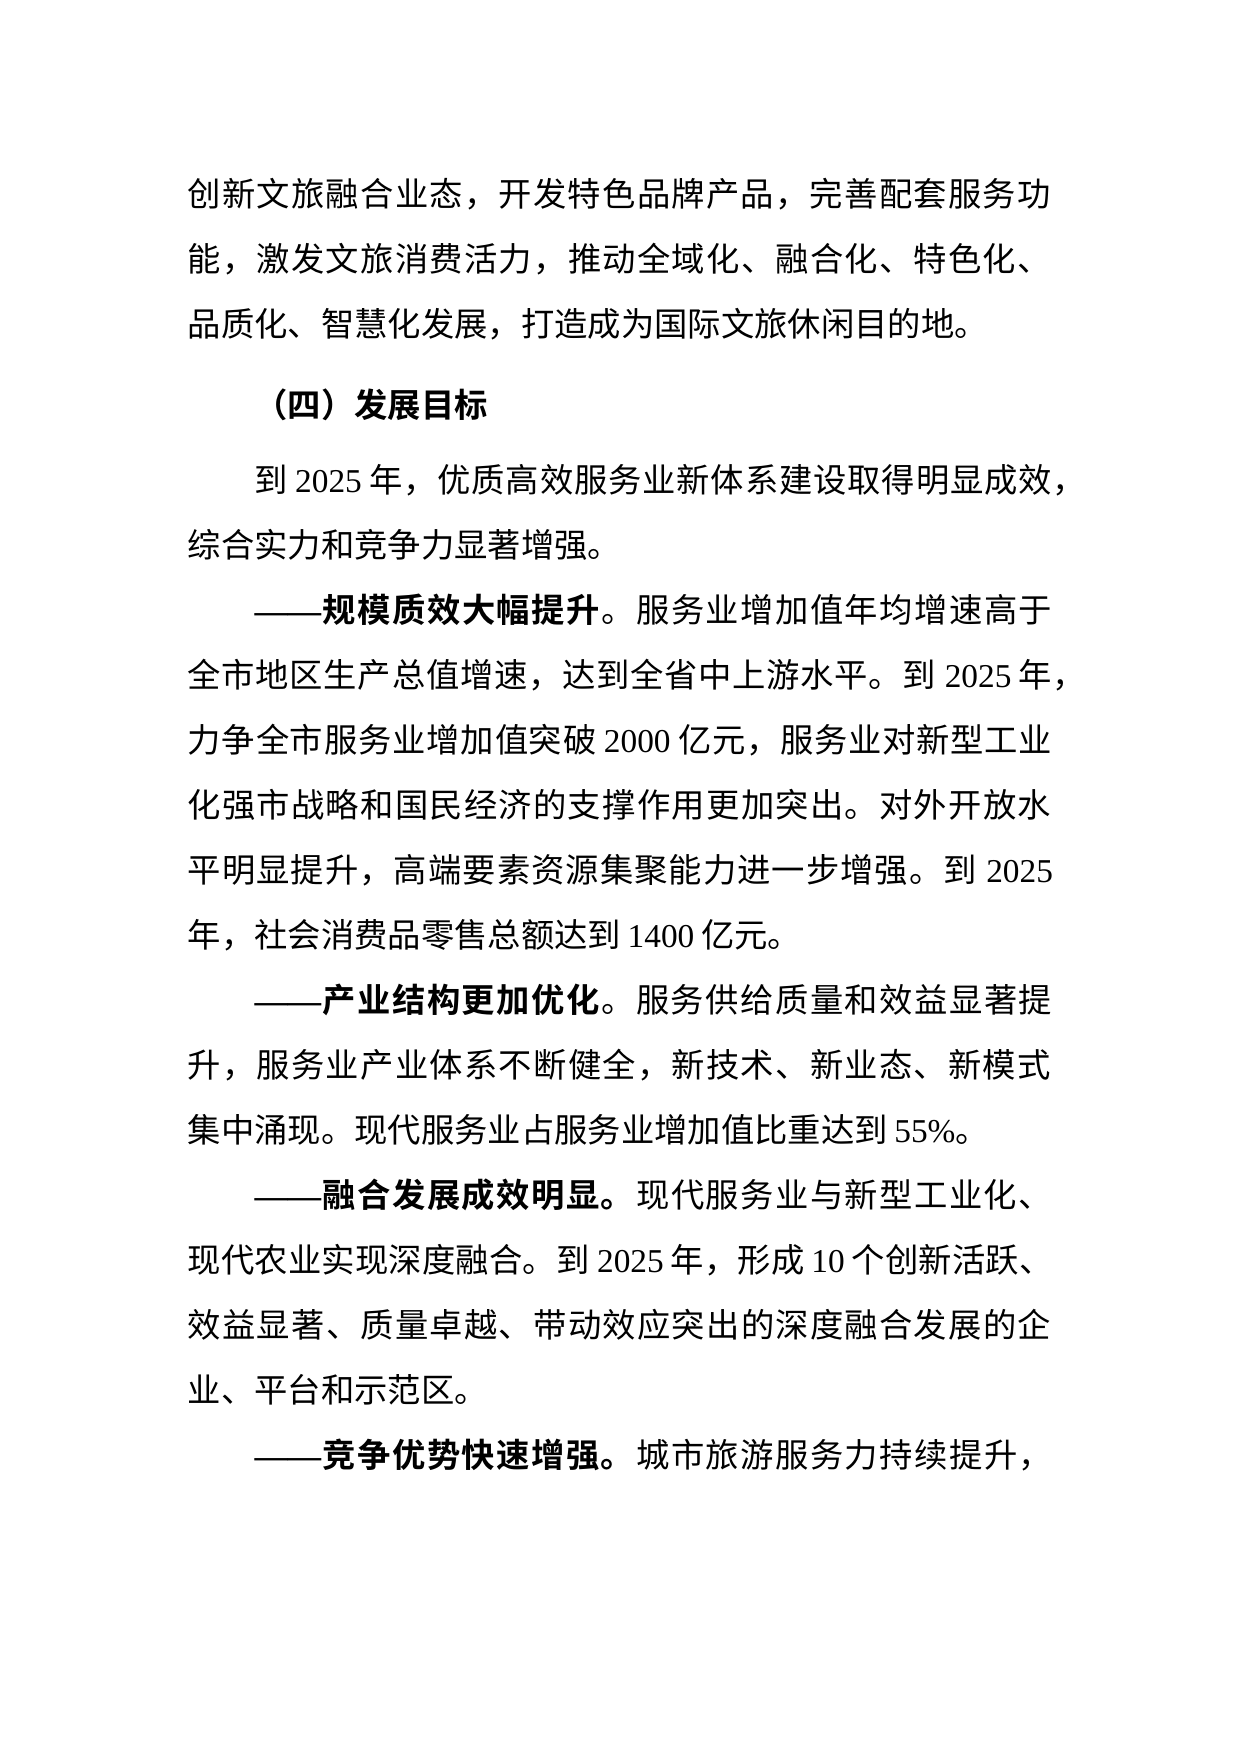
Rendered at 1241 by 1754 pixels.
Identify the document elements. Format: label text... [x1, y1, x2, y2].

text ——规模质效大幅提升。服务业增加值年均增速高于全市地区生产总值增速，达到全省中上游水平。到2025年，力争全市服务业增加值突破2000亿元，服务业对新型工业化强市战略和国民经济的支撑作用更加突出。对外开放水平明显提升，高端要素资源集聚能力进一步增强。到2025年，社会消费品零售总额达到1400亿元。 [187, 575, 1053, 965]
text ——产业结构更加优化。服务供给质量和效益显著提升，服务业产业体系不断健全，新技术、新业态、新模式集中涌现。现代服务业占服务业增加值比重达到55%。 [187, 965, 1053, 1160]
text 到2025年，优质高效服务业新体系建设取得明显成效，综合实力和竞争力显著增强。 [187, 445, 1053, 575]
text ——融合发展成效明显。现代服务业与新型工业化、现代农业实现深度融合。到2025年，形成10个创新活跃、效益显著、质量卓越、带动效应突出的深度融合发展的企业、平台和示范区。 [187, 1160, 1053, 1420]
subtitle （四）发展目标 [187, 371, 1053, 429]
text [187, 159, 1053, 354]
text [187, 1420, 1053, 1485]
